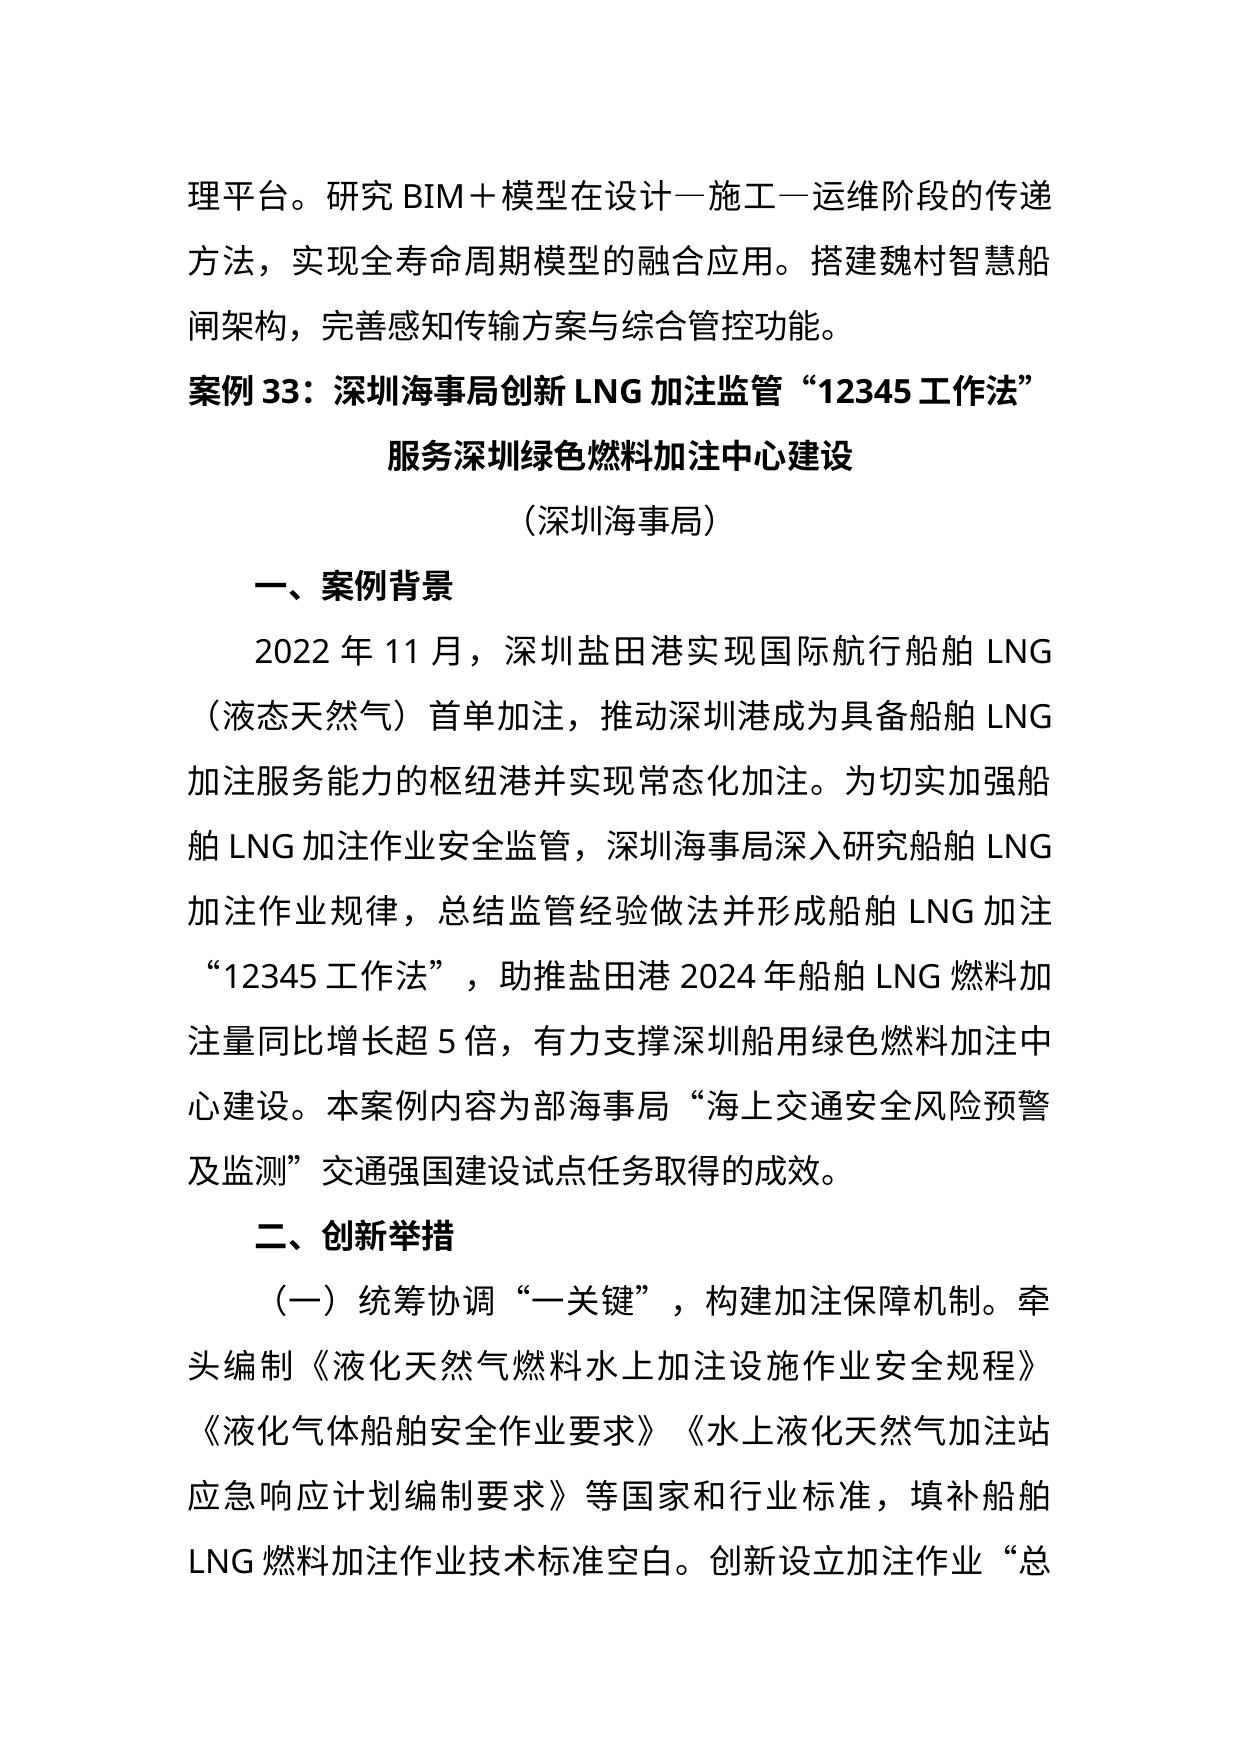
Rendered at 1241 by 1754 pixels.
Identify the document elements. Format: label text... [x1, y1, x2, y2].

text 案例33：深圳海事局创新LNG加注监管“12345工作法”服务深圳绿色燃料加注中心建设 [187, 357, 1053, 487]
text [187, 162, 1053, 357]
text 二、创新举措 [187, 1202, 1053, 1267]
text （深圳海事局） [187, 487, 1053, 552]
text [187, 1267, 1053, 1592]
text 一、案例背景 [187, 552, 1053, 617]
text 2022年11月，深圳盐田港实现国际航行船舶LNG（液态天然气）首单加注，推动深圳港成为具备船舶LNG加注服务能力的枢纽港并实现常态化加注。为切实加强船舶LNG加注作业安全监管，深圳海事局深入研究船舶LNG加注作业规律，总结监管经验做法并形成船舶LNG加注“12345工作法”，助推盐田港2024年船舶LNG燃料加注量同比增长超5倍，有力支撑深圳船用绿色燃料加注中心建设。本案例内容为部海事局“海上交通安全风险预警及监测”交通强国建设试点任务取得的成效。 [187, 617, 1053, 1202]
